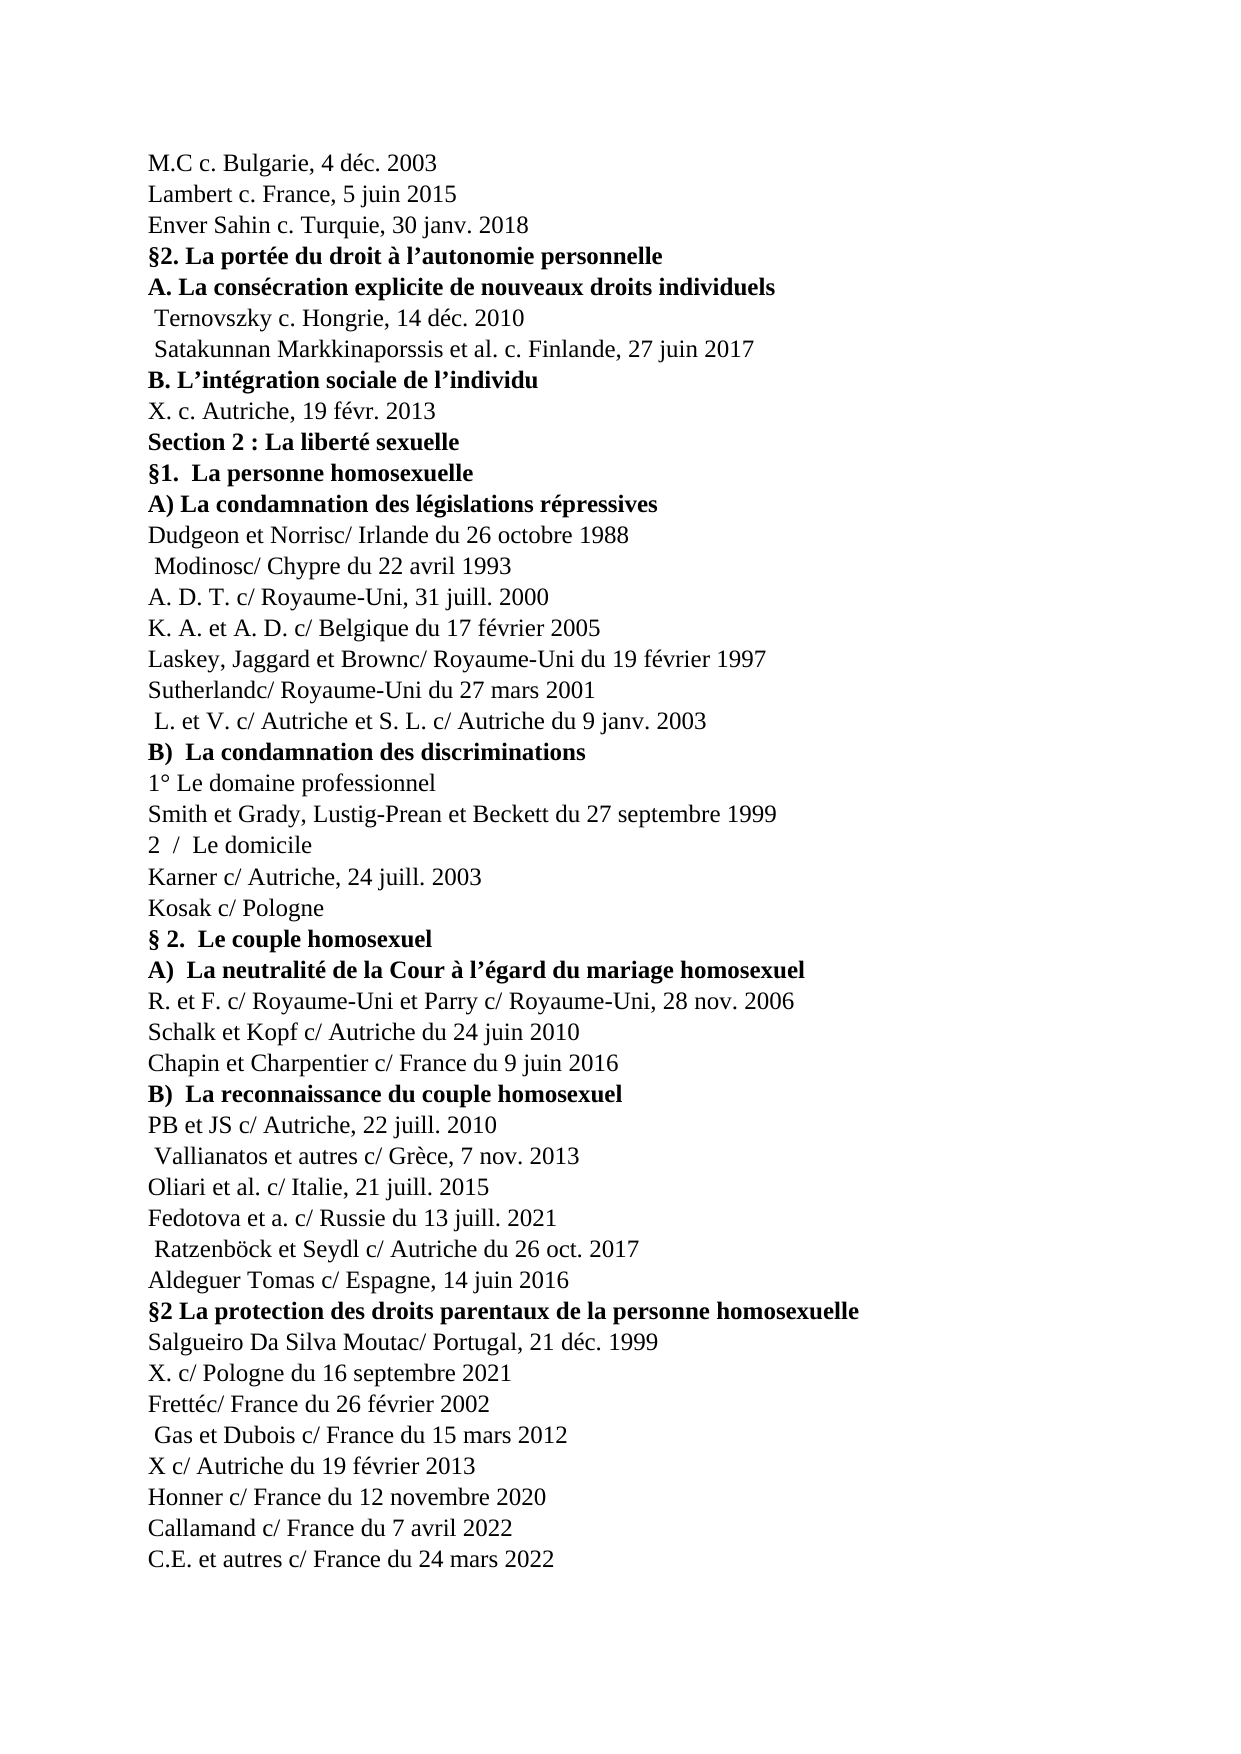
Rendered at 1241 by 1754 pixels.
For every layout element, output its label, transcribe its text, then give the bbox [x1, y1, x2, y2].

text A) La neutralité de la Cour à l’égard du mariage homosexuel [148, 955, 1093, 983]
text §1. La personne homosexuelle [148, 458, 1093, 487]
text Sutherlandc/ Royaume-Uni du 27 mars 2001 [148, 675, 1093, 704]
text Enver Sahin c. Turquie, 30 janv. 2018 [148, 210, 1093, 238]
text Ratzenböck et Seydl c/ Autriche du 26 oct. 2017 [148, 1234, 1093, 1263]
text Gas et Dubois c/ France du 15 mars 2012 [148, 1420, 1093, 1449]
text C.E. et autres c/ France du 24 mars 2022 [148, 1544, 1093, 1573]
text § 2. Le couple homosexuel [148, 924, 1093, 952]
text Frettéc/ France du 26 février 2002 [148, 1389, 1093, 1418]
text X c/ Autriche du 19 février 2013 [148, 1451, 1093, 1480]
text Fedotova et a. c/ Russie du 13 juill. 2021 [148, 1203, 1093, 1232]
text Modinosc/ Chypre du 22 avril 1993 [148, 551, 1093, 580]
text Lambert c. France, 5 juin 2015 [148, 179, 1093, 207]
text Honner c/ France du 12 novembre 2020 [148, 1482, 1093, 1511]
text B) La reconnaissance du couple homosexuel [148, 1079, 1093, 1108]
text A. La consécration explicite de nouveaux droits individuels [148, 272, 1093, 301]
text Ternovszky c. Hongrie, 14 déc. 2010 [148, 303, 1093, 332]
text Satakunnan Markkinaporssis et al. c. Finlande, 27 juin 2017 [148, 334, 1093, 363]
text 2 / Le domicile [148, 831, 1093, 859]
text A. D. T. c/ Royaume-Uni, 31 juill. 2000 [148, 582, 1093, 611]
text §2 La protection des droits parentaux de la personne homosexuelle [148, 1296, 1093, 1325]
text A) La condamnation des législations répressives [148, 489, 1093, 518]
text R. et F. c/ Royaume-Uni et Parry c/ Royaume-Uni, 28 nov. 2006 [148, 986, 1093, 1014]
text Karner c/ Autriche, 24 juill. 2003 [148, 862, 1093, 890]
text 1° Le domaine professionnel [148, 768, 1093, 797]
text Dudgeon et Norrisc/ Irlande du 26 octobre 1988 [148, 520, 1093, 549]
text X. c. Autriche, 19 févr. 2013 [148, 396, 1093, 425]
text L. et V. c/ Autriche et S. L. c/ Autriche du 9 janv. 2003 [148, 706, 1093, 735]
text Kosak c/ Pologne [148, 893, 1093, 921]
text Aldeguer Tomas c/ Espagne, 14 juin 2016 [148, 1265, 1093, 1294]
text Callamand c/ France du 7 avril 2022 [148, 1513, 1093, 1542]
text PB et JS c/ Autriche, 22 juill. 2010 [148, 1110, 1093, 1139]
text Laskey, Jaggard et Brownc/ Royaume-Uni du 19 février 1997 [148, 644, 1093, 673]
text §2. La portée du droit à l’autonomie personnelle [148, 241, 1093, 269]
text K. A. et A. D. c/ Belgique du 17 février 2005 [148, 613, 1093, 642]
text Schalk et Kopf c/ Autriche du 24 juin 2010 [148, 1017, 1093, 1046]
text Vallianatos et autres c/ Grèce, 7 nov. 2013 [148, 1141, 1093, 1170]
text B. L’intégration sociale de l’individu [148, 365, 1093, 394]
text B) La condamnation des discriminations [148, 737, 1093, 766]
text Oliari et al. c/ Italie, 21 juill. 2015 [148, 1172, 1093, 1201]
text Smith et Grady, Lustig-Prean et Beckett du 27 septembre 1999 [148, 799, 1093, 828]
text Salgueiro Da Silva Moutac/ Portugal, 21 déc. 1999 [148, 1327, 1093, 1356]
text Chapin et Charpentier c/ France du 9 juin 2016 [148, 1048, 1093, 1077]
text X. c/ Pologne du 16 septembre 2021 [148, 1358, 1093, 1387]
text Section 2 : La liberté sexuelle [148, 427, 1093, 456]
text M.C c. Bulgarie, 4 déc. 2003 [148, 148, 1093, 176]
